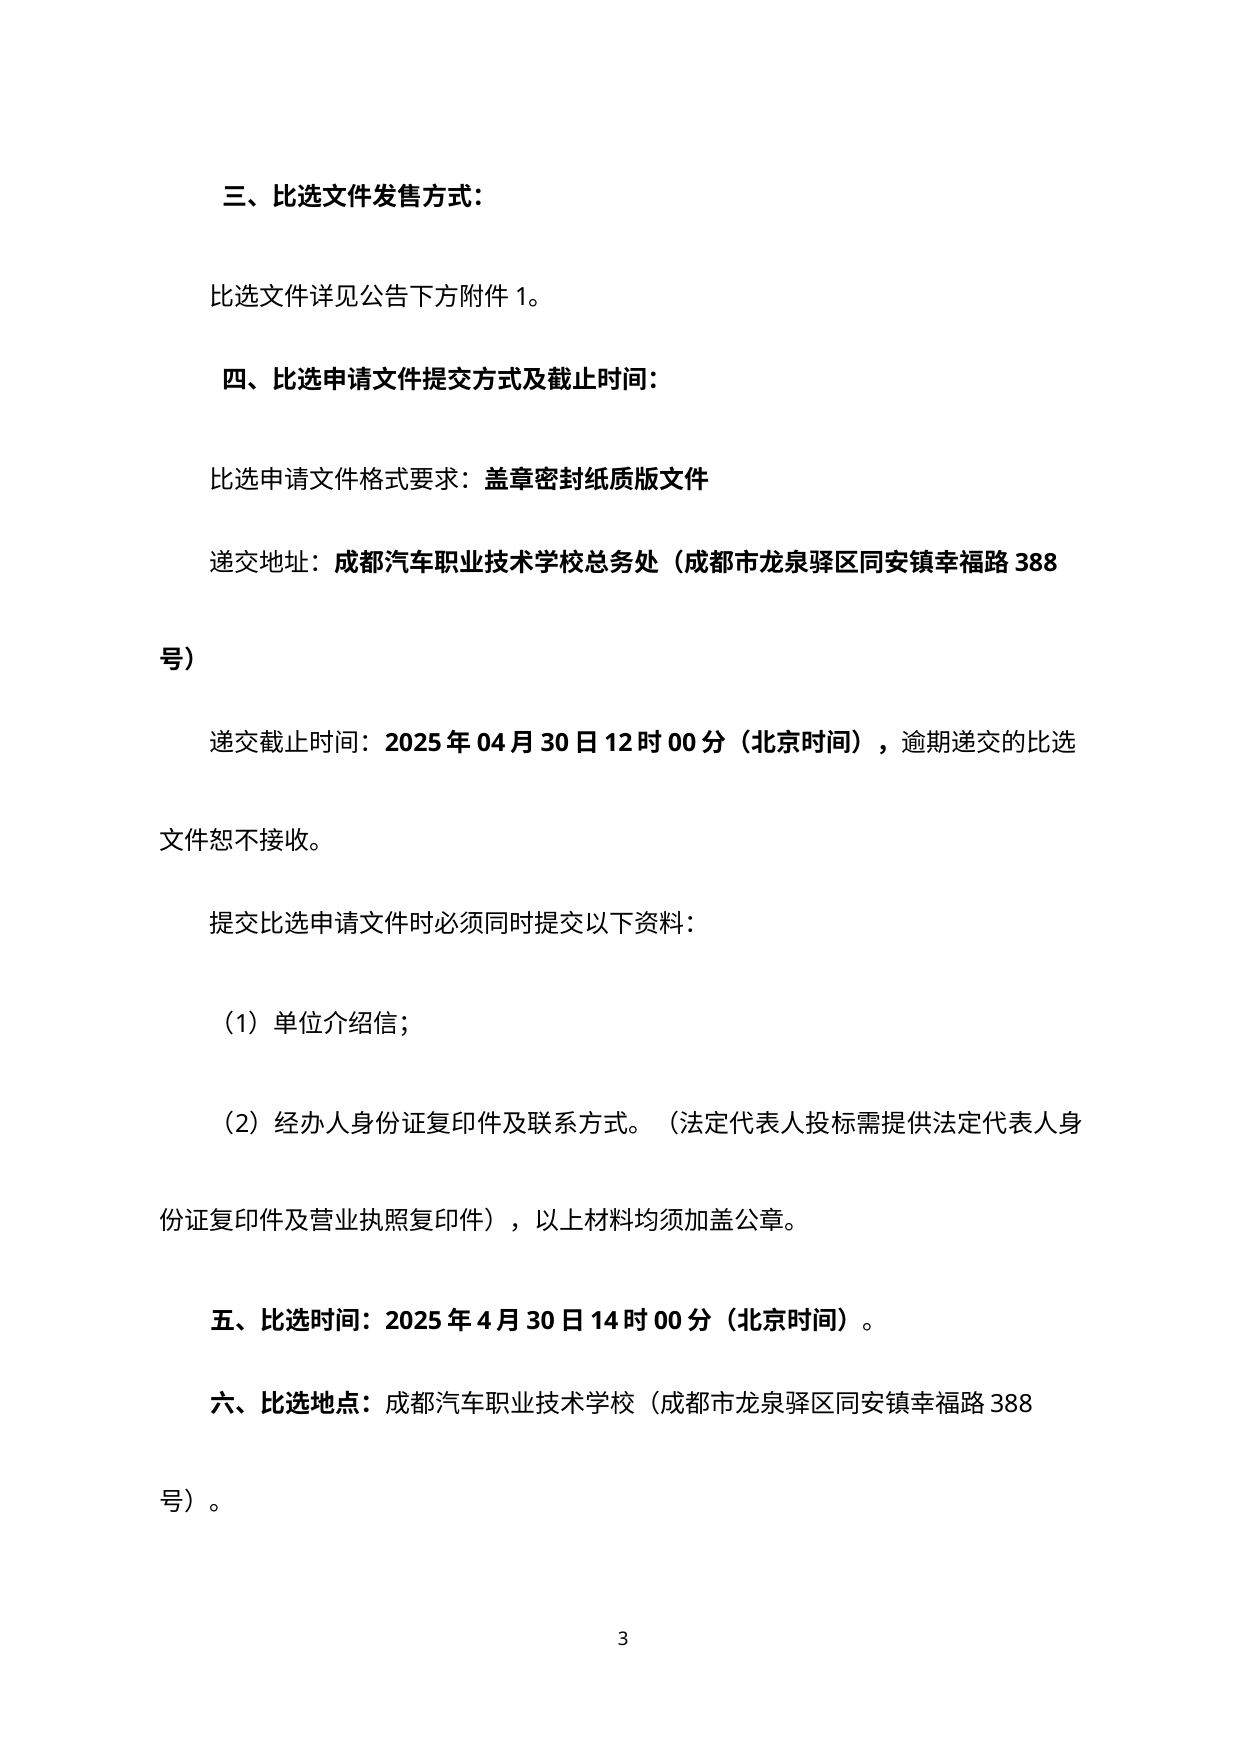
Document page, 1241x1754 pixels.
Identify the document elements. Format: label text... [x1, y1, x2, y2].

text （2）经办人身份证复印件及联系方式。（法定代表人投标需提供法定代表人身份证复印件及营业执照复印件），以上材料均须加盖公章。 [159, 1089, 1087, 1251]
text 递交地址：成都汽车职业技术学校总务处（成都市龙泉驿区同安镇幸福路388号） [159, 528, 1087, 690]
text 提交比选申请文件时必须同时提交以下资料： [159, 889, 1087, 954]
text 比选文件详见公告下方附件1。 [159, 262, 1087, 327]
text 六、比选地点：成都汽车职业技术学校（成都市龙泉驿区同安镇幸福路388号）。 [159, 1369, 1087, 1532]
text 五、比选时间：2025年4月30日14时00分（北京时间）。 [159, 1286, 1087, 1351]
text 递交截止时间：2025年04月30日12时00分（北京时间），逾期递交的比选文件恕不接收。 [159, 708, 1087, 871]
text （1）单位介绍信； [159, 989, 1087, 1054]
text 比选申请文件格式要求：盖章密封纸质版文件 [159, 445, 1087, 510]
text 三、比选文件发售方式： [159, 162, 1087, 227]
list 比选申请文件提交方式及截止时间： [159, 345, 1087, 410]
